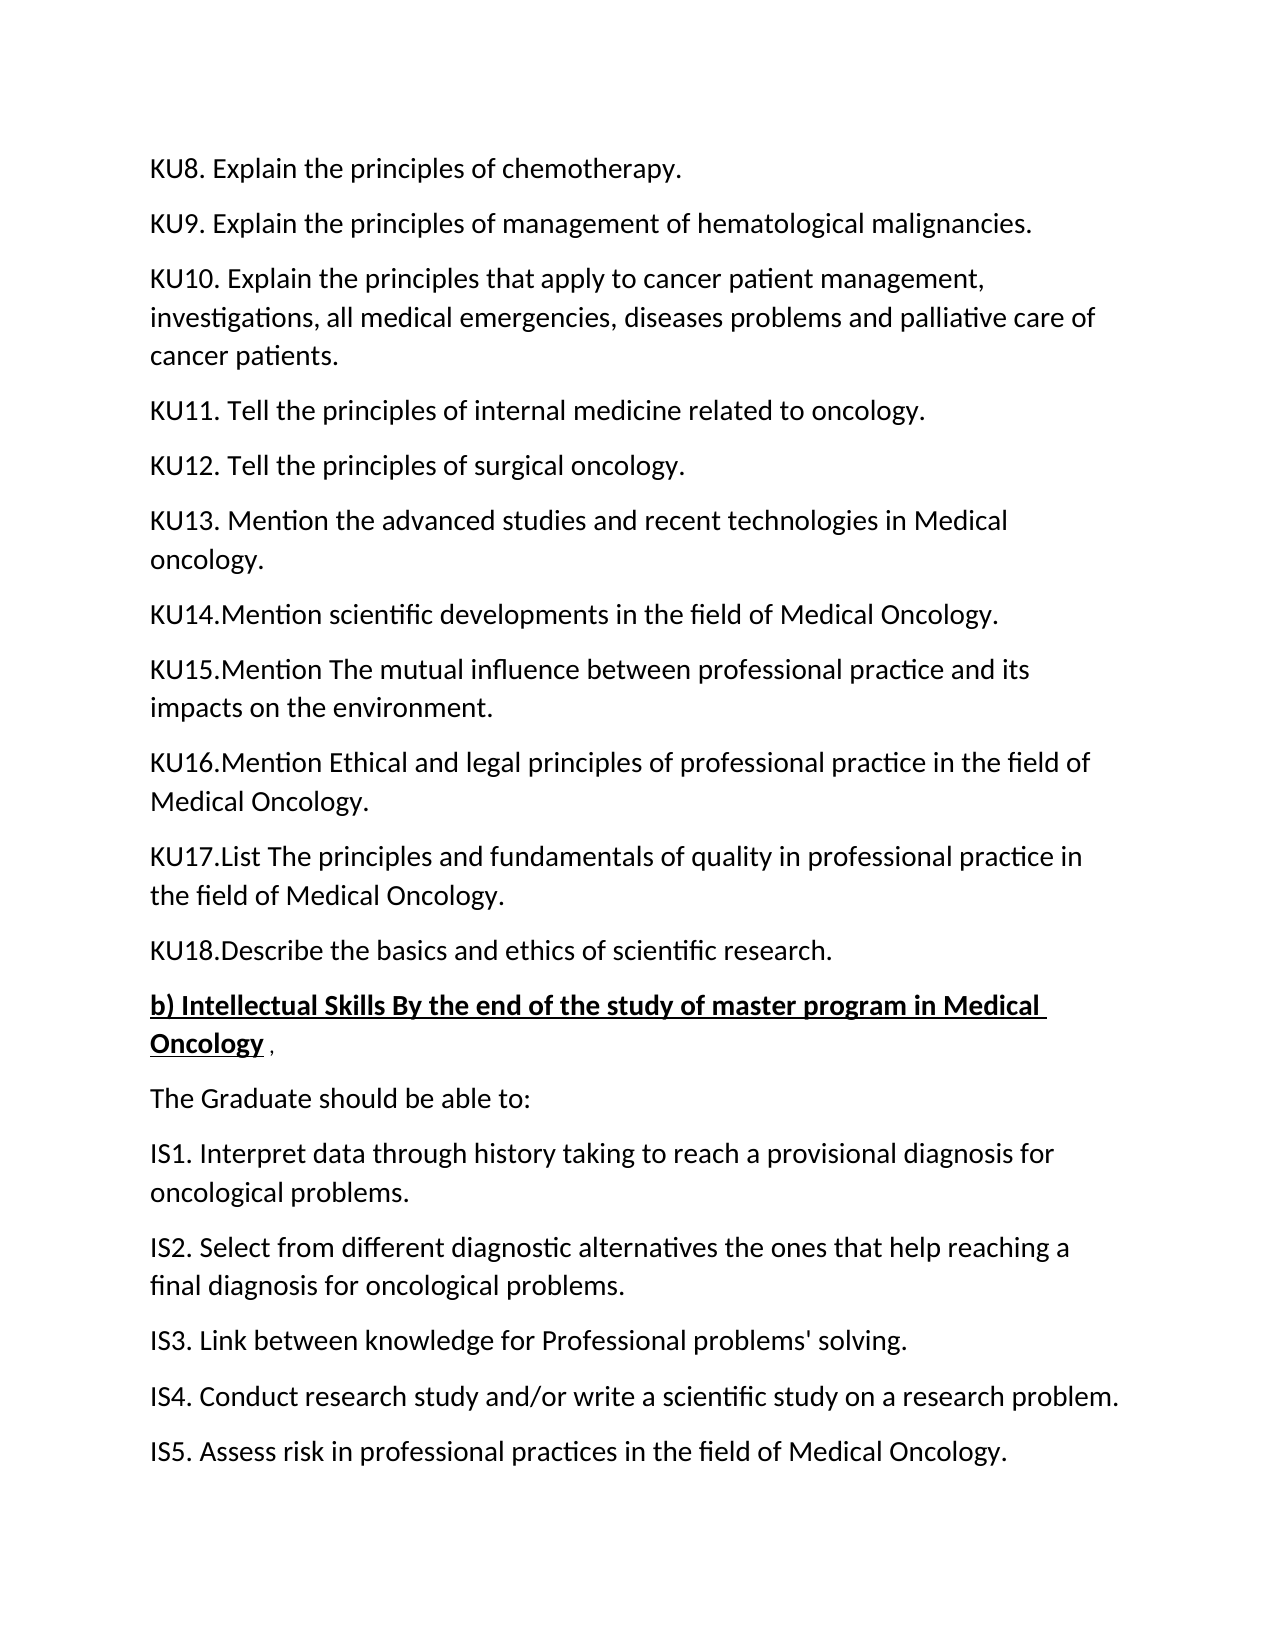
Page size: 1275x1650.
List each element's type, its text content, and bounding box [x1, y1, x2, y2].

text IS3. Link between knowledge for Professional problems' solving. [150, 1322, 1125, 1358]
text The Graduate should be able to: [150, 1080, 1125, 1116]
text KU12. Tell the principles of surgical oncology. [150, 447, 1125, 483]
text KU8. Explain the principles of chemotherapy. [150, 150, 1125, 186]
text KU15.Mention The mutual influence between professional practice and its impacts on the environment. [150, 651, 1125, 725]
text KU13. Mention the advanced studies and recent technologies in Medical oncology. [150, 502, 1125, 576]
text IS1. Interpret data through history taking to reach a provisional diagnosis for oncological problems. [150, 1135, 1125, 1209]
text IS2. Select from different diagnostic alternatives the ones that help reaching a final diagnosis for oncological problems. [150, 1229, 1125, 1303]
text KU10. Explain the principles that apply to cancer patient management, investigations, all medical emergencies, diseases problems and palliative care of cancer patients. [150, 260, 1125, 373]
text KU17.List The principles and fundamentals of quality in professional practice in the field of Medical Oncology. [150, 838, 1125, 912]
text KU14.Mention scientific developments in the field of Medical Oncology. [150, 596, 1125, 632]
text b) Intellectual Skills By the end of the study of master program in Medical Oncology , [150, 987, 1125, 1061]
text KU11. Tell the principles of internal medicine related to oncology. [150, 392, 1125, 428]
text KU18.Describe the basics and ethics of scientific research. [150, 932, 1125, 967]
text IS4. Conduct research study and/or write a scientific study on a research problem. [150, 1378, 1125, 1413]
text IS5. Assess risk in professional practices in the field of Medical Oncology. [150, 1433, 1125, 1468]
text KU9. Explain the principles of management of hematological malignancies. [150, 205, 1125, 241]
text KU16.Mention Ethical and legal principles of professional practice in the field of Medical Oncology. [150, 744, 1125, 819]
